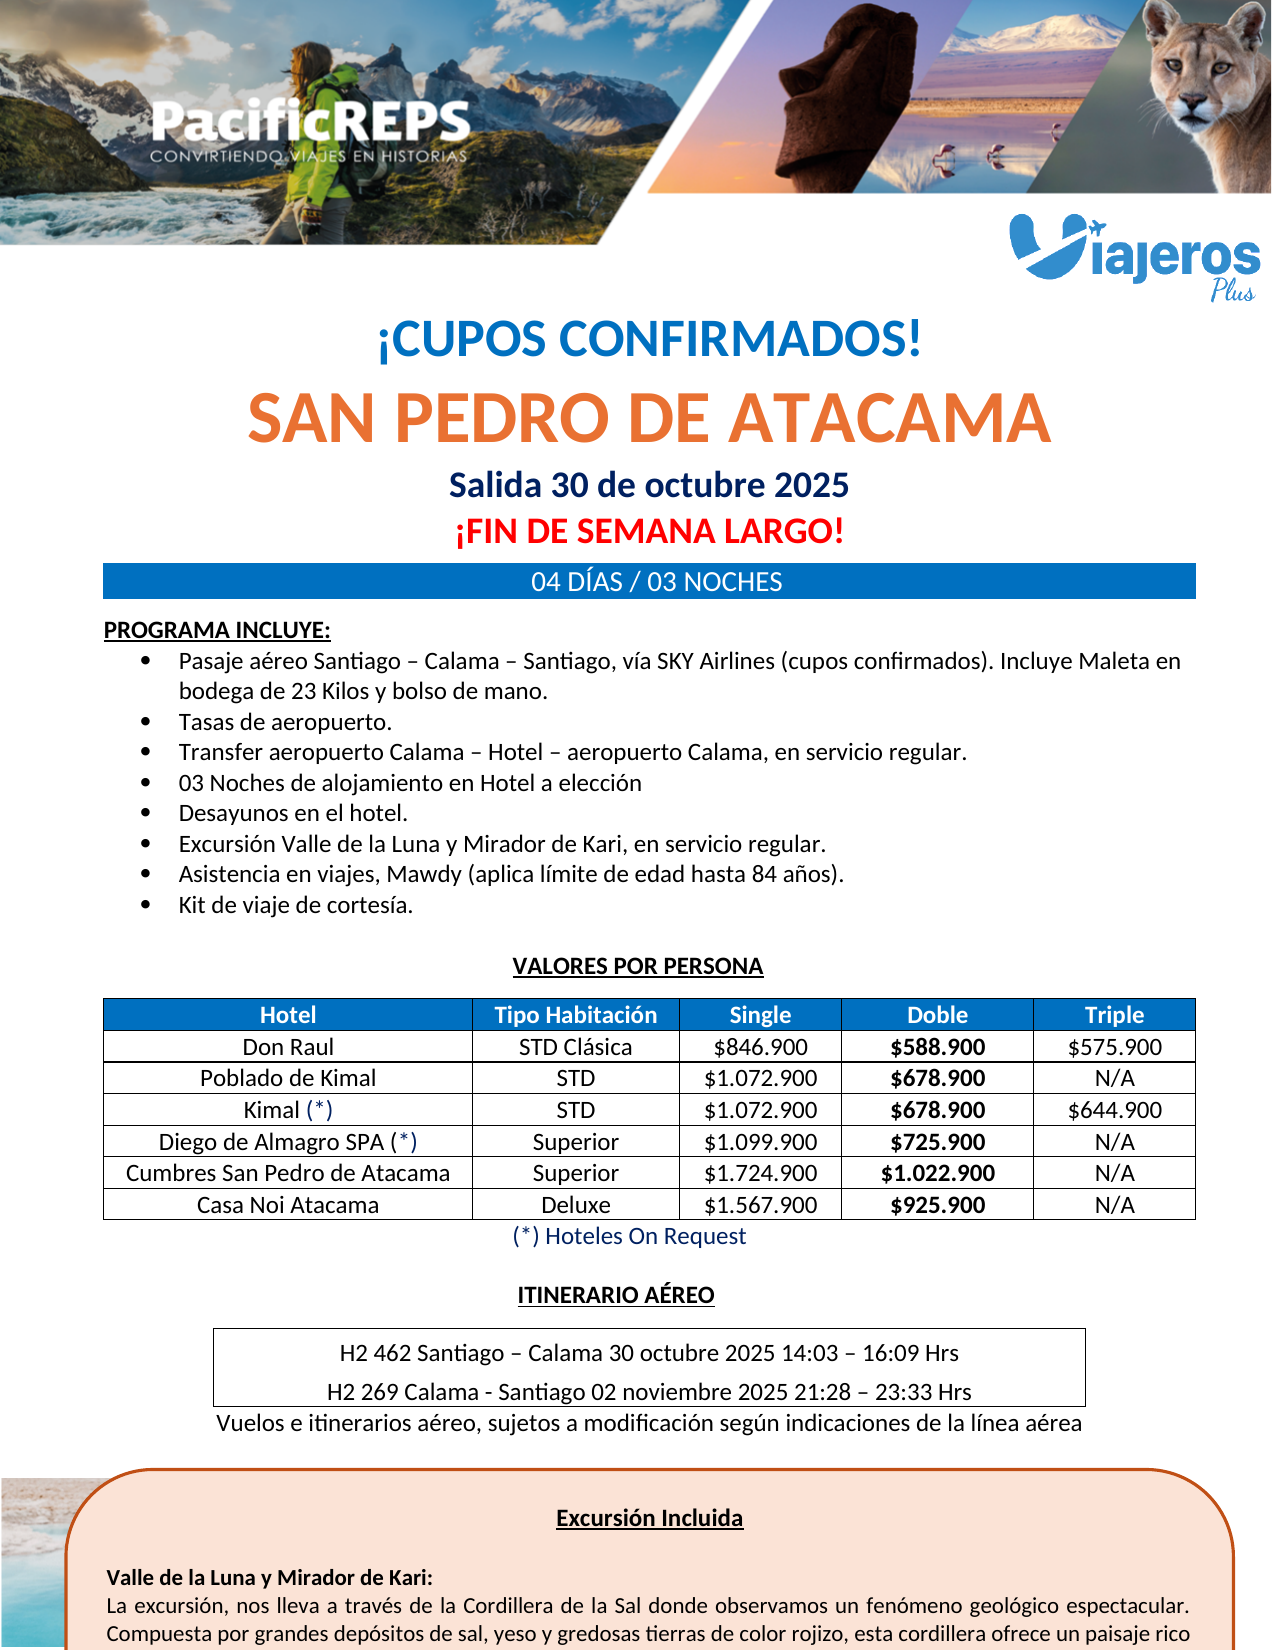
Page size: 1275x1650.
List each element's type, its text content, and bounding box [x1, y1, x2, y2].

table_header Doble [842, 999, 1033, 1030]
table_cell $588.900 [842, 1031, 1033, 1061]
text Salida 30 de octubre 2025 [103, 461, 1196, 507]
table_cell $846.900 [680, 1031, 841, 1061]
text ¡FIN DE SEMANA LARGO! [103, 507, 1196, 553]
picture [0, 1478, 110, 1647]
table_header Single [680, 999, 841, 1030]
table_header H2 462 Santiago – Calama 30 octubre 2025 14:03 – 16:09 Hrs [214, 1329, 1085, 1376]
table_cell $575.900 [1034, 1031, 1195, 1061]
table_cell Superior [473, 1157, 679, 1188]
table_cell N/A [1034, 1189, 1195, 1219]
list Kit de viaje de cortesía. [141, 889, 1196, 919]
table_cell STD Clásica [473, 1031, 679, 1061]
table_cell N/A [1034, 1063, 1195, 1093]
text Vuelos e itinerarios aéreo, sujetos a modificación según indicaciones de la línea aérea [103, 1407, 1196, 1438]
table_cell $1.099.900 [680, 1126, 841, 1156]
table_cell $678.900 [842, 1063, 1033, 1093]
table_cell STD [473, 1094, 679, 1124]
table_cell H2 269 Calama - Santiago 02 noviembre 2025 21:28 – 23:33 Hrs [214, 1376, 1085, 1406]
table_cell STD [473, 1063, 679, 1093]
table_cell Diego de Almagro SPA (*) [104, 1126, 472, 1156]
table_cell $925.900 [842, 1189, 1033, 1219]
list 03 Noches de alojamiento en Hotel a elección [141, 767, 1196, 797]
table_cell N/A [1034, 1126, 1195, 1156]
table_cell $1.022.900 [842, 1157, 1033, 1188]
text VALORES POR PERSONA [178, 950, 1196, 981]
list Transfer aeropuerto Calama – Hotel – aeropuerto Calama, en servicio regular. [141, 736, 1196, 767]
table_header Hotel [104, 999, 472, 1030]
list Pasaje aéreo Santiago – Calama – Santiago, vía SKY Airlines (cupos confirmados). Incluye Maleta en bodega de 23 Kilos y bolso de mano. [141, 645, 1196, 706]
table_cell Kimal (*) [104, 1094, 472, 1124]
table_cell $725.900 [842, 1126, 1033, 1156]
table_cell $1.072.900 [680, 1063, 841, 1093]
text PROGRAMA INCLUYE: [103, 614, 1196, 645]
list Asistencia en viajes, Mawdy (aplica límite de edad hasta 84 años). [141, 858, 1196, 889]
table_cell $678.900 [842, 1094, 1033, 1124]
table_cell $1.072.900 [680, 1094, 841, 1124]
text (*) Hoteles On Request [178, 1220, 1196, 1251]
text ¡CUPOS CONFIRMADOS! [103, 304, 1196, 370]
table_cell Don Raul [104, 1031, 472, 1061]
text SAN PEDRO DE ATACAMA [103, 370, 1196, 461]
list Desayunos en el hotel. [141, 797, 1196, 828]
table_cell $644.900 [1034, 1094, 1195, 1124]
list Excursión Valle de la Luna y Mirador de Kari, en servicio regular. [141, 828, 1196, 858]
table_cell Casa Noi Atacama [104, 1189, 472, 1219]
table_cell Superior [473, 1126, 679, 1156]
picture [0, 0, 1272, 307]
text ITINERARIO AÉREO [472, 1279, 1196, 1310]
table_cell Poblado de Kimal [104, 1063, 472, 1093]
table_cell $1.724.900 [680, 1157, 841, 1188]
table_header Tipo Habitación [473, 999, 679, 1030]
table_cell Cumbres San Pedro de Atacama [104, 1157, 472, 1188]
text 04 DÍAS / 03 NOCHES [103, 563, 1196, 599]
table_cell $1.567.900 [680, 1189, 841, 1219]
list Tasas de aeropuerto. [141, 706, 1196, 736]
table_header Triple [1034, 999, 1195, 1030]
table_cell Deluxe [473, 1189, 679, 1219]
table_cell N/A [1034, 1157, 1195, 1188]
